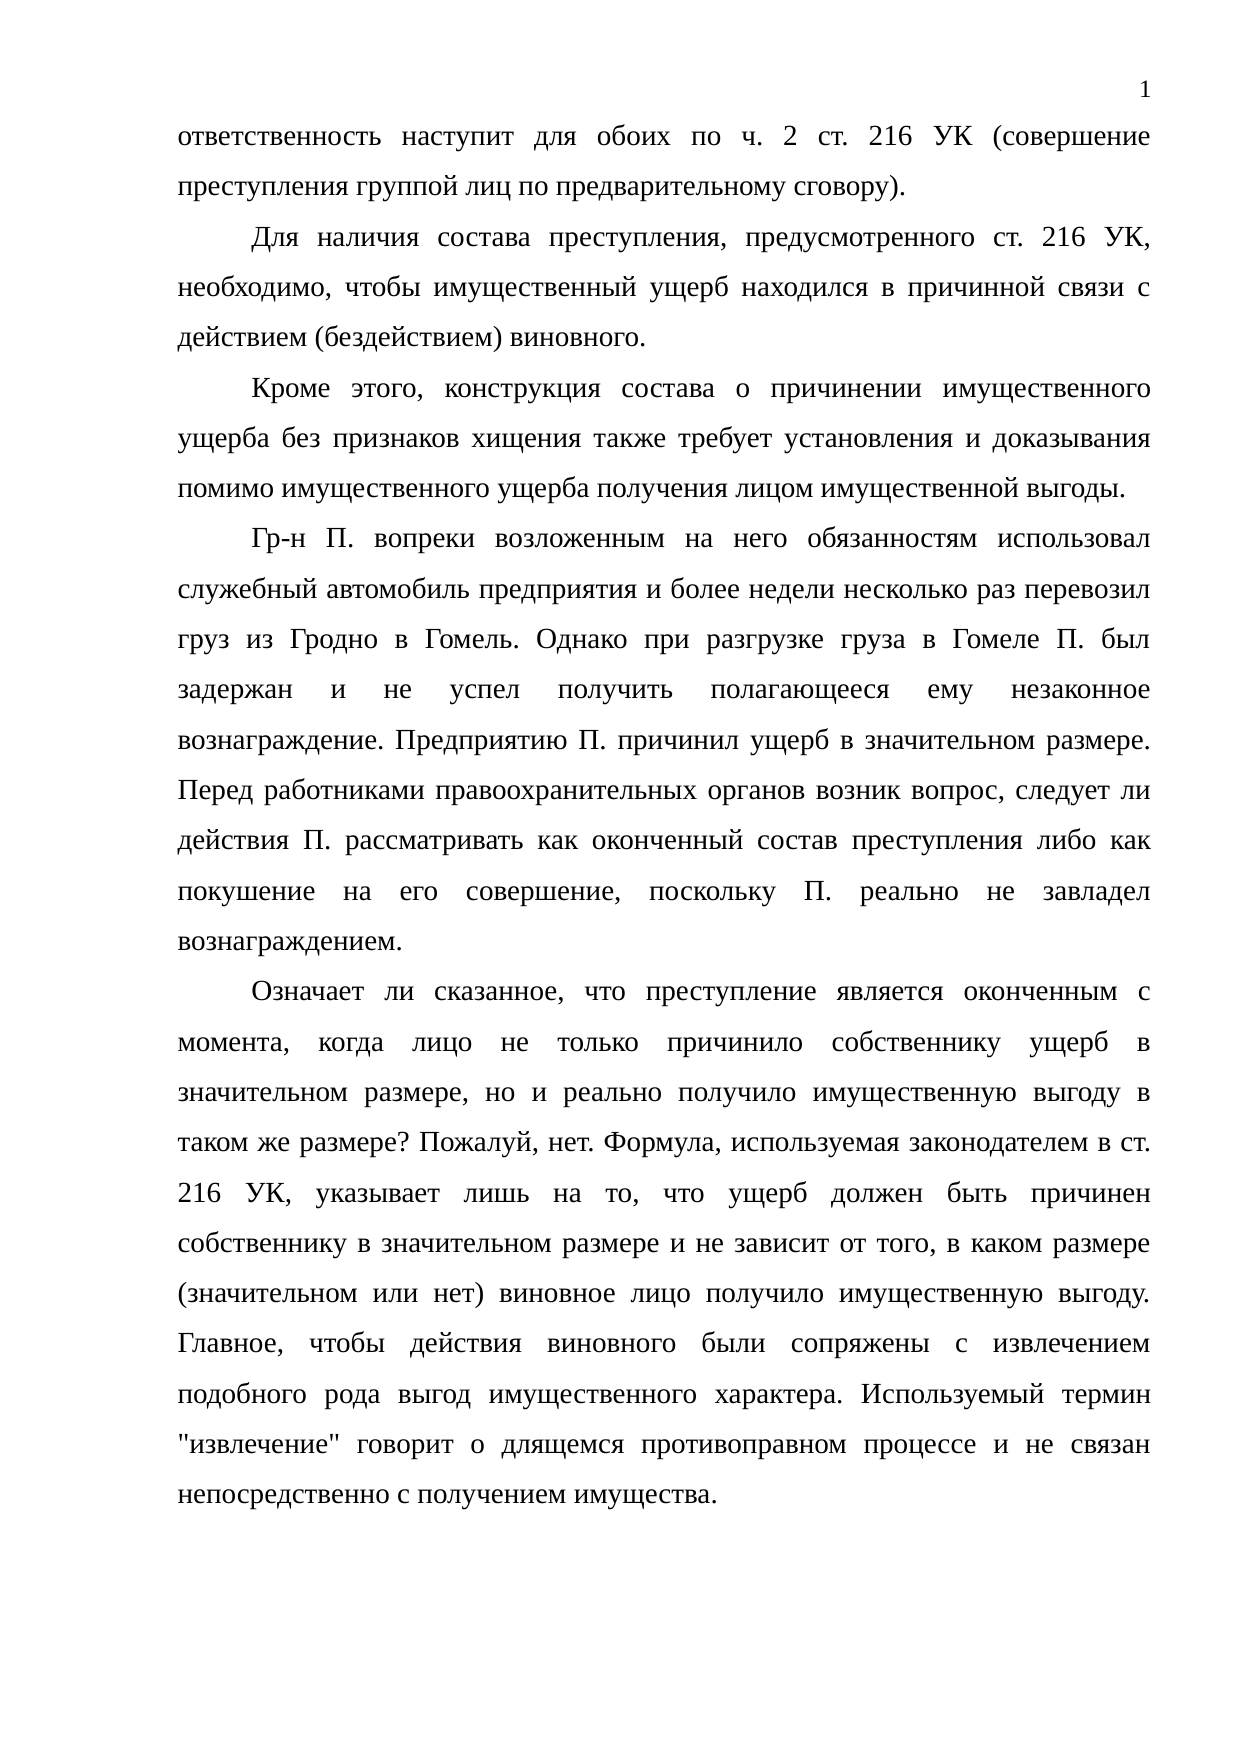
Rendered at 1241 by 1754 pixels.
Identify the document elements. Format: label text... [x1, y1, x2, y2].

text Кроме этого, конструкция состава о причинении имущественного ущерба без признаков хищения также требует установления и доказывания помимо имущественного ущерба получения лицом имущественной выгоды. [177, 370, 1152, 504]
text Гр-н П. вопреки возложенным на него обязанностям использовал служебный автомобиль предприятия и более недели несколько раз перевозил груз из Гродно в Гомель. Однако при разгрузке груза в Гомеле П. был задержан и не успел получить полагающееся ему незаконное вознаграждение. Предприятию П. причинил ущерб в значительном размере. Перед работниками правоохранительных органов возник вопрос, следует ли действия П. рассматривать как оконченный состав преступления либо как покушение на его совершение, поскольку П. реально не завладел вознаграждением. [177, 521, 1152, 957]
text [177, 118, 1152, 202]
text Означает ли сказанное, что преступление является оконченным с момента, когда лицо не только причинило собственнику ущерб в значительном размере, но и реально получило имущественную выгоду в таком же размере? Пожалуй, нет. Формула, используемая законодателем в ст. 216 УК, указывает лишь на то, что ущерб должен быть причинен собственнику в значительном размере и не зависит от того, в каком размере (значительном или нет) виновное лицо получило имущественную выгоду. Главное, чтобы действия виновного были сопряжены с извлечением подобного рода выгод имущественного характера. Используемый термин "извлечение" говорит о длящемся противоправном процессе и не связан непосредственно с получением имущества. [177, 973, 1152, 1510]
text Для наличия состава преступления, предусмотренного ст. 216 УК, необходимо, чтобы имущественный ущерб находился в причинной связи с действием (бездействием) виновного. [177, 219, 1152, 353]
